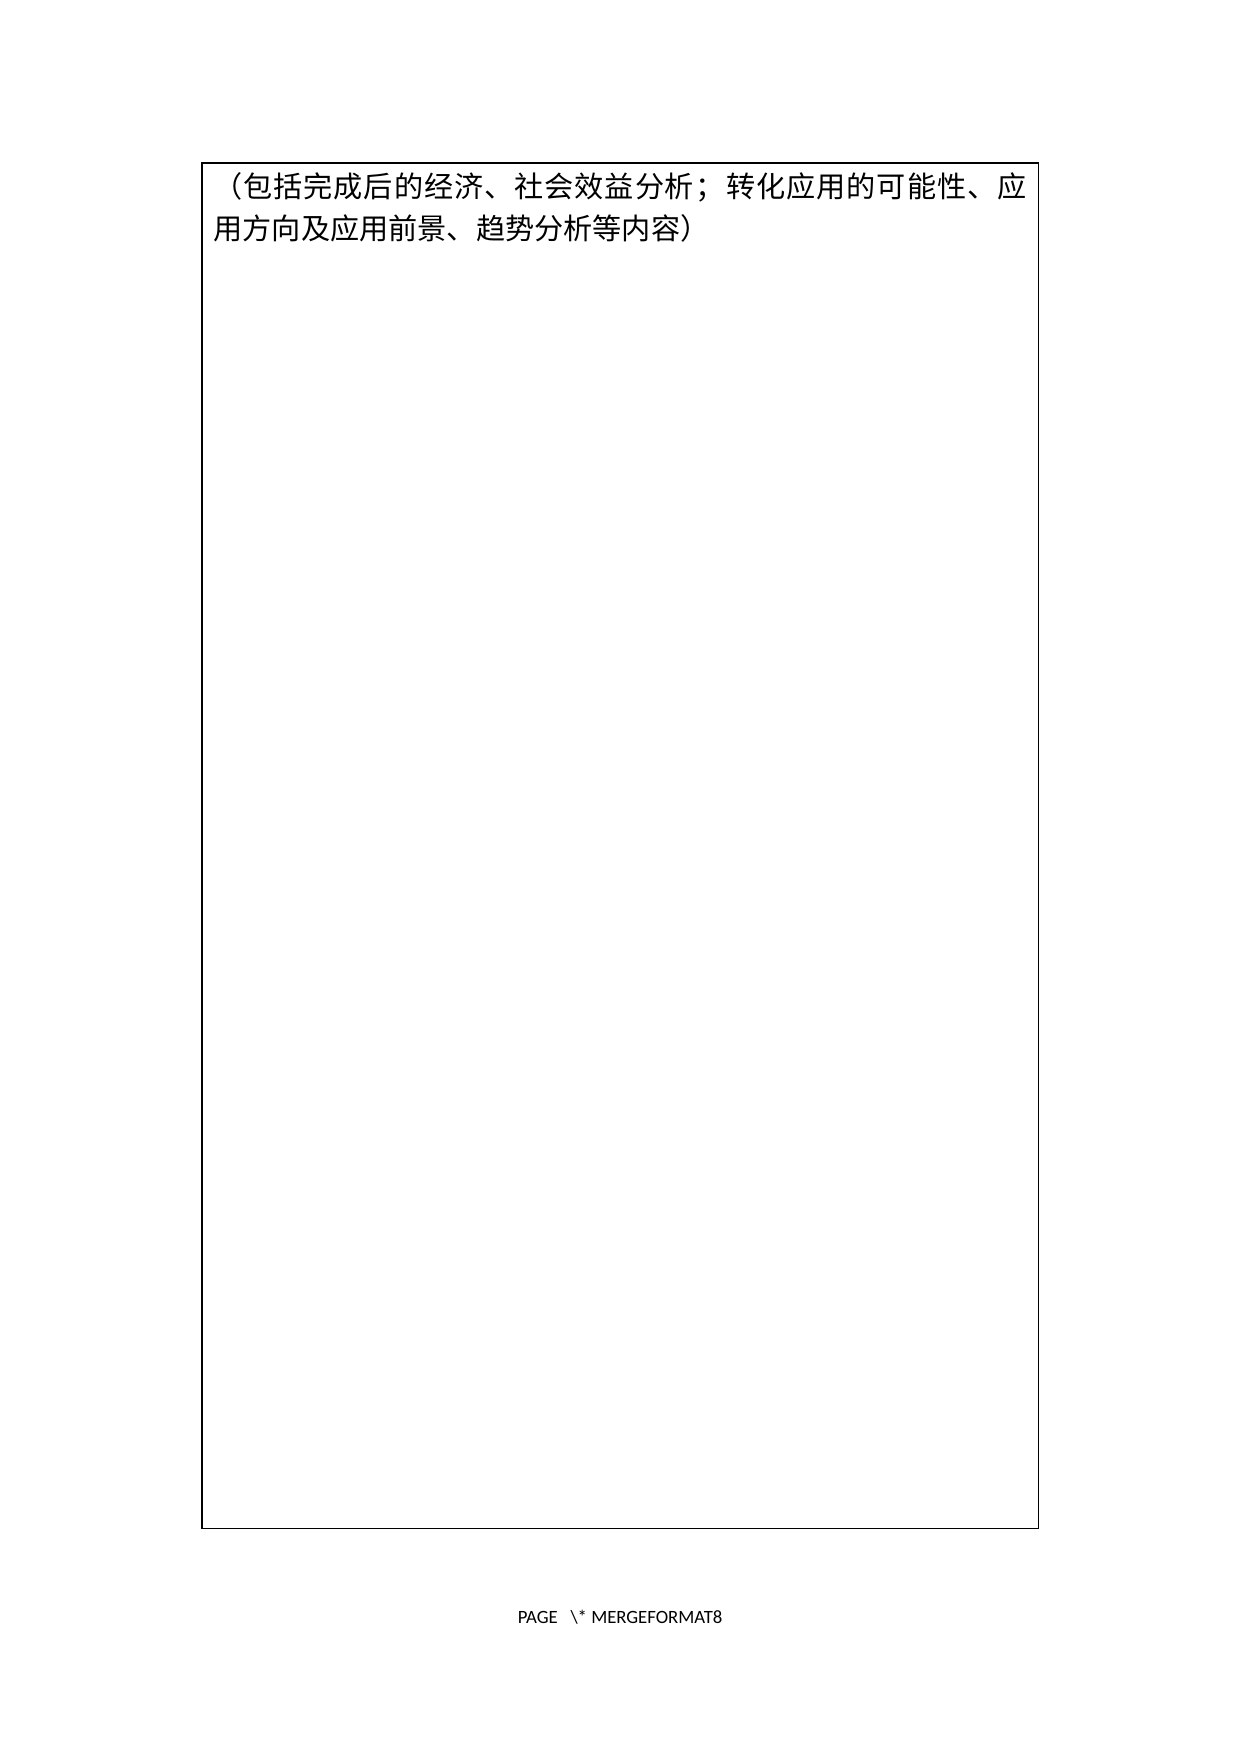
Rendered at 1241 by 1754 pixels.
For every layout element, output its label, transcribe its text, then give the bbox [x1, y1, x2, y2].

table_header （包括完成后的经济、社会效益分析；转化应用的可能性、应用方向及应用前景、趋势分析等内容） [203, 164, 1038, 1528]
